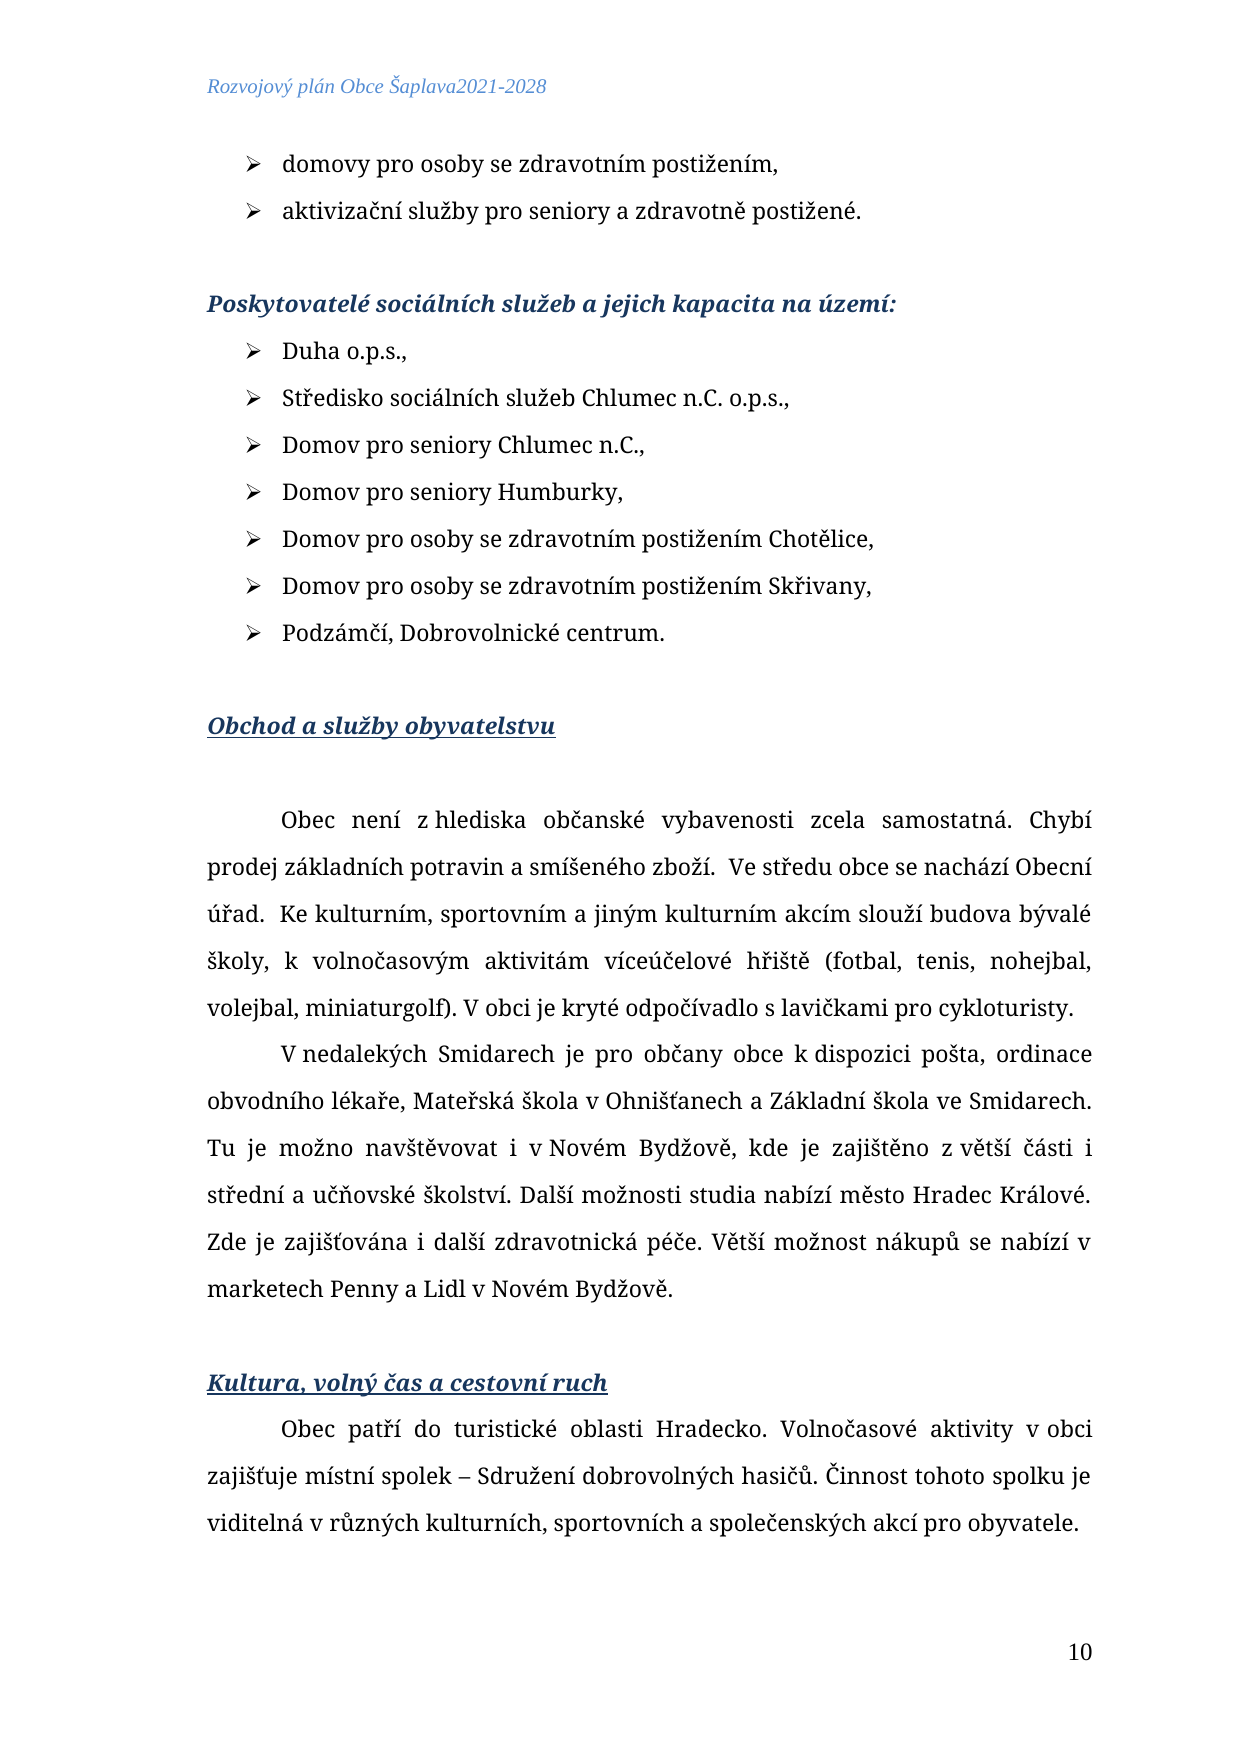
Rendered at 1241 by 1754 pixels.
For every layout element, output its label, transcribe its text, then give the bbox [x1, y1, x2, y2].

text Poskytovatelé sociálních služeb a jejich kapacita na území: [207, 288, 1092, 319]
text Obchod a služby obyvatelstvu [207, 710, 1092, 741]
text Kultura, volný čas a cestovní ruch [207, 1366, 1092, 1398]
list Domov pro seniory Chlumec n.C., [244, 429, 1092, 460]
list Domov pro seniory Humburky, [244, 476, 1092, 507]
list Středisko sociálních služeb Chlumec n.C. o.p.s., [244, 382, 1092, 413]
list Podzámčí, Dobrovolnické centrum. [244, 616, 1092, 648]
text Obec není z hlediska občanské vybavenosti zcela samostatná. Chybí prodej základních potravin a smíšeného zboží. Ve středu obce se nachází Obecní úřad. Ke kulturním, sportovním a jiným kulturním akcím slouží budova bývalé školy, k volnočasovým aktivitám víceúčelové hřiště (fotbal, tenis, nohejbal, volejbal, miniaturgolf). V obci je kryté odpočívadlo s lavičkami pro cykloturisty. [207, 804, 1092, 1023]
list domovy pro osoby se zdravotním postižením, [244, 148, 1092, 179]
text V nedalekých Smidarech je pro občany obce k dispozici pošta, ordinace obvodního lékaře, Mateřská škola v Ohnišťanech a Základní škola ve Smidarech. Tu je možno navštěvovat i v Novém Bydžově, kde je zajištěno z větší části i střední a učňovské školství. Další možnosti studia nabízí město Hradec Králové. Zde je zajišťována i další zdravotnická péče. Větší možnost nákupů se nabízí v marketech Penny a Lidl v Novém Bydžově. [207, 1038, 1092, 1304]
text Obec patří do turistické oblasti Hradecko. Volnočasové aktivity v obci zajišťuje místní spolek – Sdružení dobrovolných hasičů. Činnost tohoto spolku je viditelná v různých kulturních, sportovních a společenských akcí pro obyvatele. [207, 1413, 1092, 1538]
list Duha o.p.s., [244, 335, 1092, 366]
list Domov pro osoby se zdravotním postižením Chotělice, [244, 523, 1092, 554]
list aktivizační služby pro seniory a zdravotně postižené. [244, 194, 1092, 226]
list Domov pro osoby se zdravotním postižením Skřivany, [244, 569, 1092, 601]
